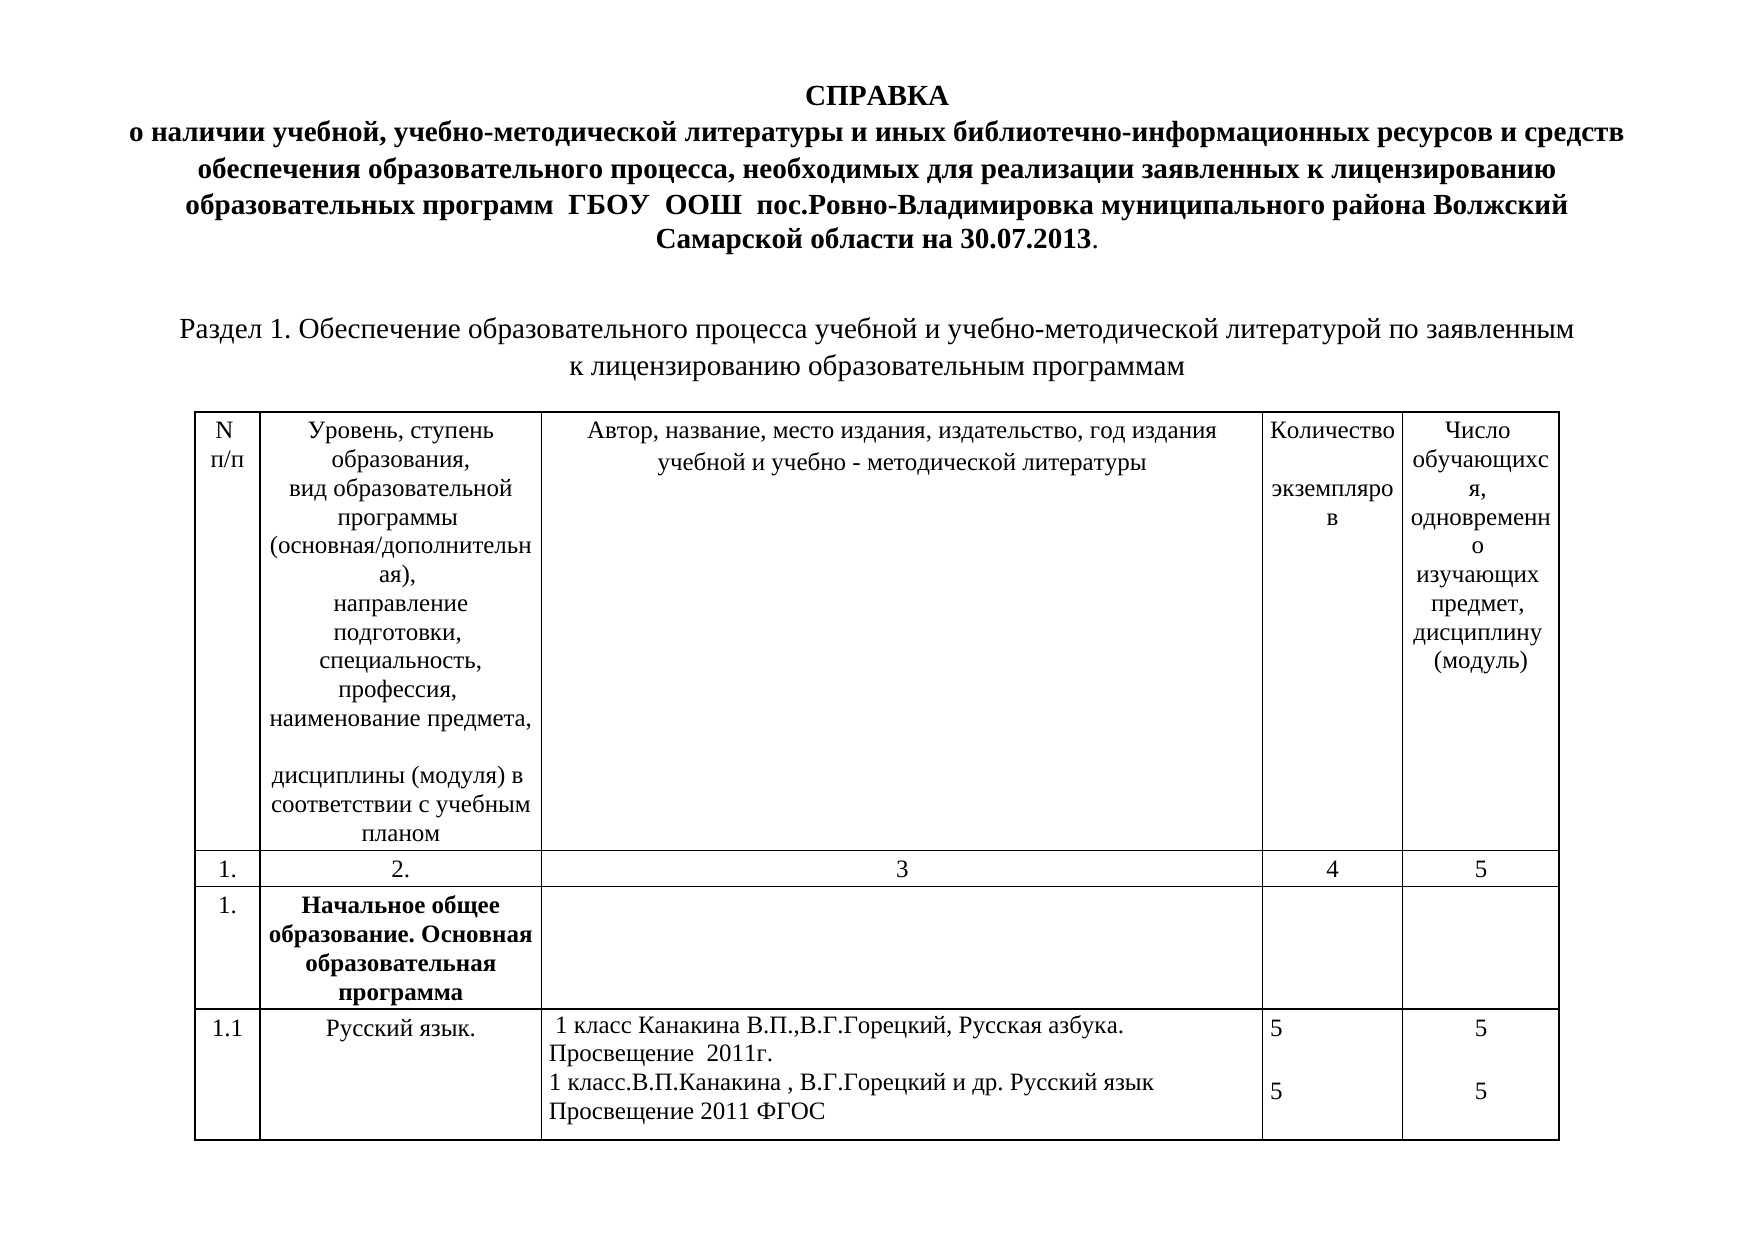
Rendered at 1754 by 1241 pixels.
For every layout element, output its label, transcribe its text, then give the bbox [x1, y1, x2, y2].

table_cell 1. [196, 851, 259, 886]
table_cell [542, 887, 1262, 1008]
table_cell Русский язык. [261, 1010, 541, 1139]
table_cell [1403, 887, 1558, 1008]
table_cell 5 5 5 10 7 [1403, 1010, 1558, 1139]
text образовательных программ ГБОУ ООШ пос.Ровно-Владимировка муниципального района Волжский Самарской области на 30.07.2013. [118, 187, 1636, 254]
table_cell [1263, 887, 1402, 1008]
table_header Автор, название, место издания, издательство, год издания учебной и учебно - методической литературы [542, 413, 1262, 850]
table_header Количество экземпляров [1263, 413, 1402, 850]
table_cell Начальное общее образование. Основная образовательная программа [261, 887, 541, 1008]
table_cell 5 5 5 15 12 [1263, 1010, 1402, 1139]
table_cell 4 [1263, 851, 1402, 886]
table_header N п/п [196, 413, 259, 850]
table_cell 1. [196, 887, 259, 1008]
table_header Число обучающихся, одновременно изучающих предмет, дисциплину (модуль) [1403, 413, 1558, 850]
table_header Уровень, ступень образования, вид образовательной программы (основная/дополнительная), направление подготовки, специальность, профессия, наименование предмета, дисциплины (модуля) в соответствии с учебным планом [261, 413, 541, 850]
text СПРАВКА [118, 78, 1636, 111]
table_cell 1.1 [196, 1010, 259, 1139]
table_cell 3 [542, 851, 1262, 886]
table_cell 5 [1403, 851, 1558, 886]
text Раздел 1. Обеспечение образовательного процесса учебной и учебно-методической литературой по заявленным [118, 311, 1636, 345]
table_cell 2. [261, 851, 541, 886]
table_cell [542, 1010, 1262, 1139]
text к лицензированию образовательным программам [118, 348, 1636, 381]
text о наличии учебной, учебно-методической литературы и иных библиотечно-информационных ресурсов и средств [118, 114, 1636, 148]
text обеспечения образовательного процесса, необходимых для реализации заявленных к лицензированию [118, 151, 1636, 184]
